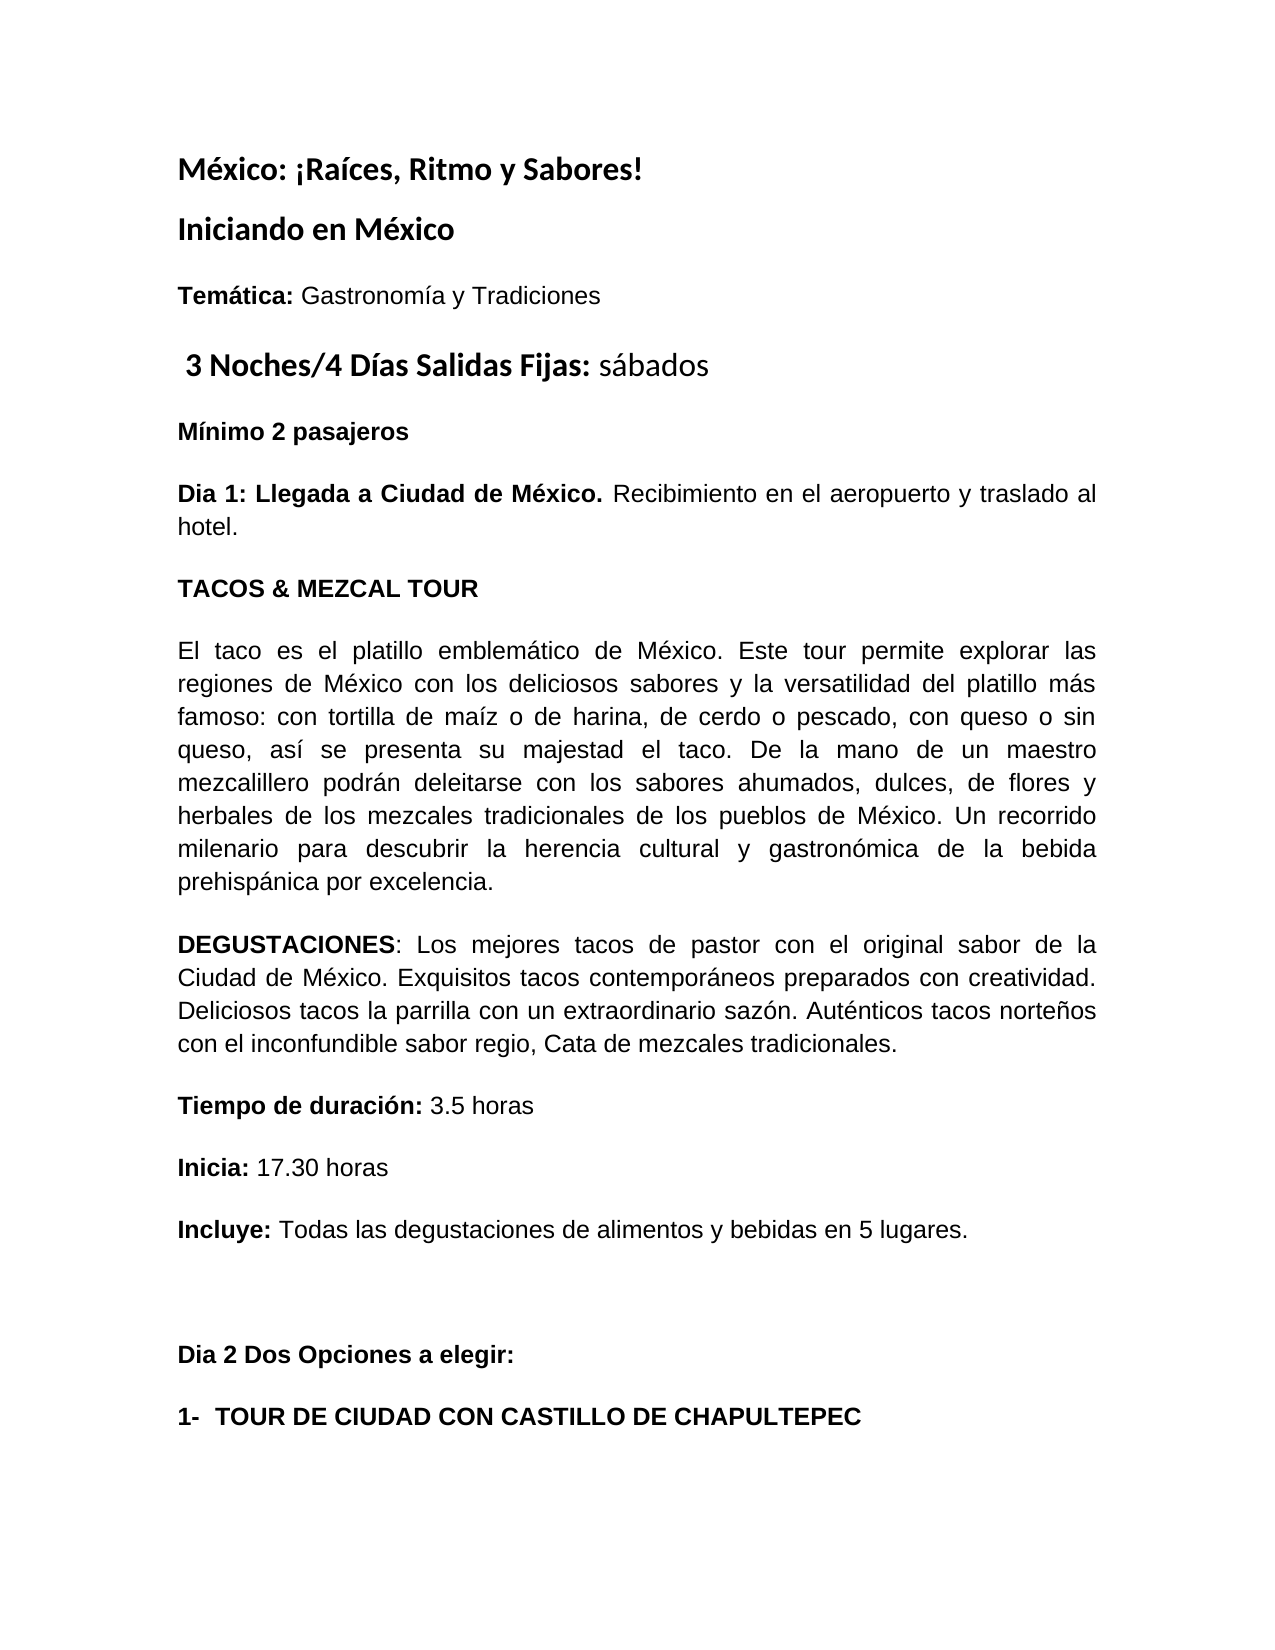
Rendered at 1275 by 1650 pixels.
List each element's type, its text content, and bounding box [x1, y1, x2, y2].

text TACOS & MEZCAL TOUR [177, 574, 1098, 603]
text Dia 1: Llegada a Ciudad de México. Recibimiento en el aeropuerto y traslado al hotel. [177, 479, 1098, 541]
list TOUR DE CIUDAD CON CASTILLO DE CHAPULTEPEC [177, 1402, 1098, 1431]
text DEGUSTACIONES: Los mejores tacos de pastor con el original sabor de la Ciudad de México. Exquisitos tacos contemporáneos preparados con creatividad. Deliciosos tacos la parrilla con un extraordinario sazón. Auténticos tacos norteños con el inconfundible sabor regio, Cata de mezcales tradicionales. [177, 929, 1098, 1057]
text Inicia: 17.30 horas [177, 1153, 1098, 1182]
text Incluye: Todas las degustaciones de alimentos y bebidas en 5 lugares. [177, 1215, 1098, 1244]
text Dia 2 Dos Opciones a elegir: [177, 1339, 1098, 1368]
text 3 Noches/4 Días Salidas Fijas: sábados [177, 343, 1098, 384]
text Mínimo 2 pasajeros [177, 417, 1098, 445]
text México: ¡Raíces, Ritmo y Sabores! [177, 148, 1098, 188]
text El taco es el platillo emblemático de México. Este tour permite explorar las regiones de México con los deliciosos sabores y la versatilidad del platillo más famoso: con tortilla de maíz o de harina, de cerdo o pescado, con queso o sin queso, así se presenta su majestad el taco. De la mano de un maestro mezcalillero podrán deleitarse con los sabores ahumados, dulces, de flores y herbales de los mezcales tradicionales de los pueblos de México. Un recorrido milenario para descubrir la herencia cultural y gastronómica de la bebida prehispánica por excelencia. [177, 636, 1098, 896]
text Tiempo de duración: 3.5 horas [177, 1091, 1098, 1119]
text Iniciando en México [177, 208, 1098, 249]
text Temática: Gastronomía y Tradiciones [177, 281, 1098, 310]
